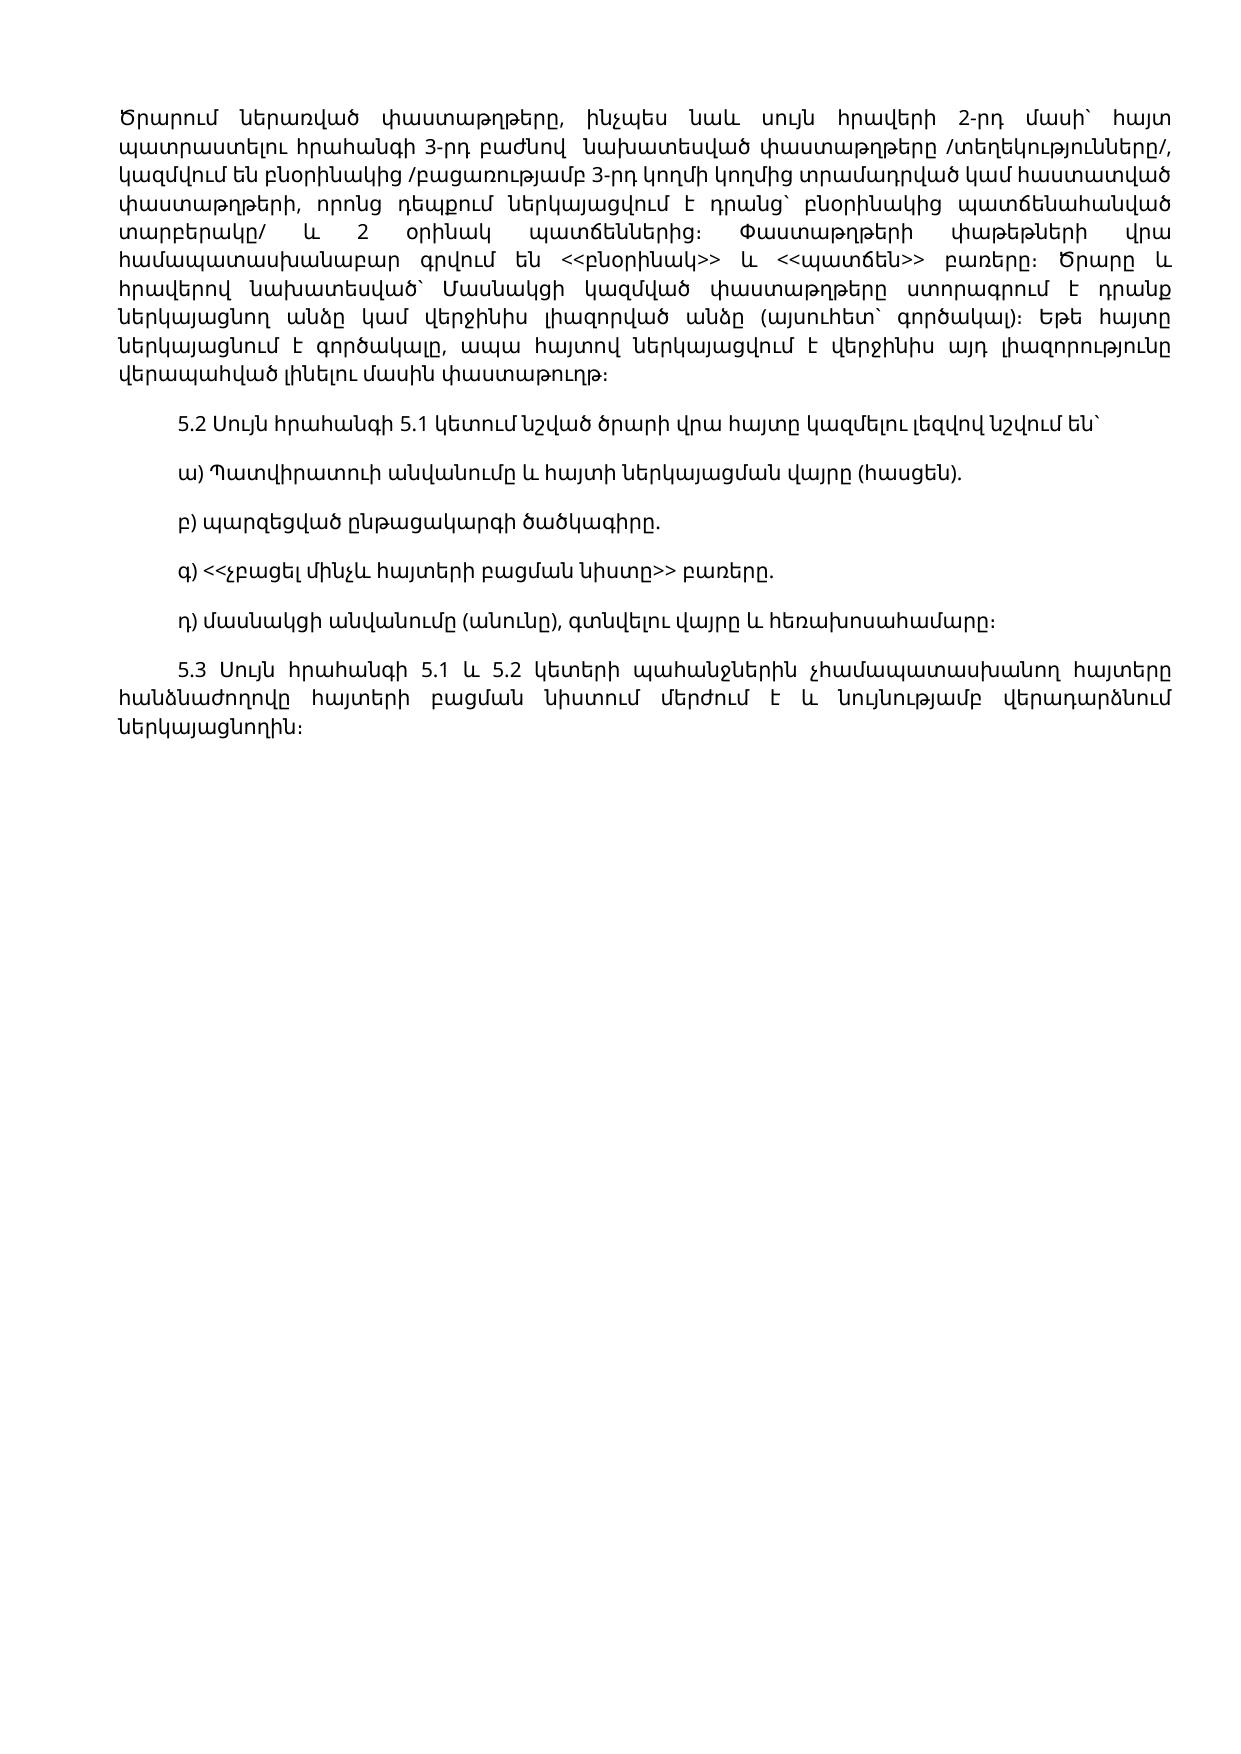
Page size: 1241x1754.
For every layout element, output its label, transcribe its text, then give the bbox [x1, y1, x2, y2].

text 5.2 Սույն հրահանգի 5.1 կետում նշված ծրարի վրա հայտը կազմելու լեզվով նշվում են` [118, 409, 1172, 437]
text բ) պարզեցված ընթացակարգի ծածկագիրը. [118, 507, 1172, 536]
text գ) <<չբացել մինչև հայտերի բացման նիստը>> բառերը. [118, 556, 1172, 585]
text ա) Պատվիրատուի անվանումը և հայտի ներկայացման վայրը (հասցեն). [118, 458, 1172, 486]
text 5.3 Սույն հրահանգի 5.1 և 5.2 կետերի պահանջներին չհամապատասխանող հայտերը հանձնաժողովը հայտերի բացման նիստում մերժում է և նույնությամբ վերադարձնում ներկայացնողին։ [118, 655, 1172, 740]
text դ) մասնակցի անվանումը (անունը), գտնվելու վայրը և հեռախոսահամարը։ [118, 606, 1172, 634]
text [118, 103, 1172, 388]
